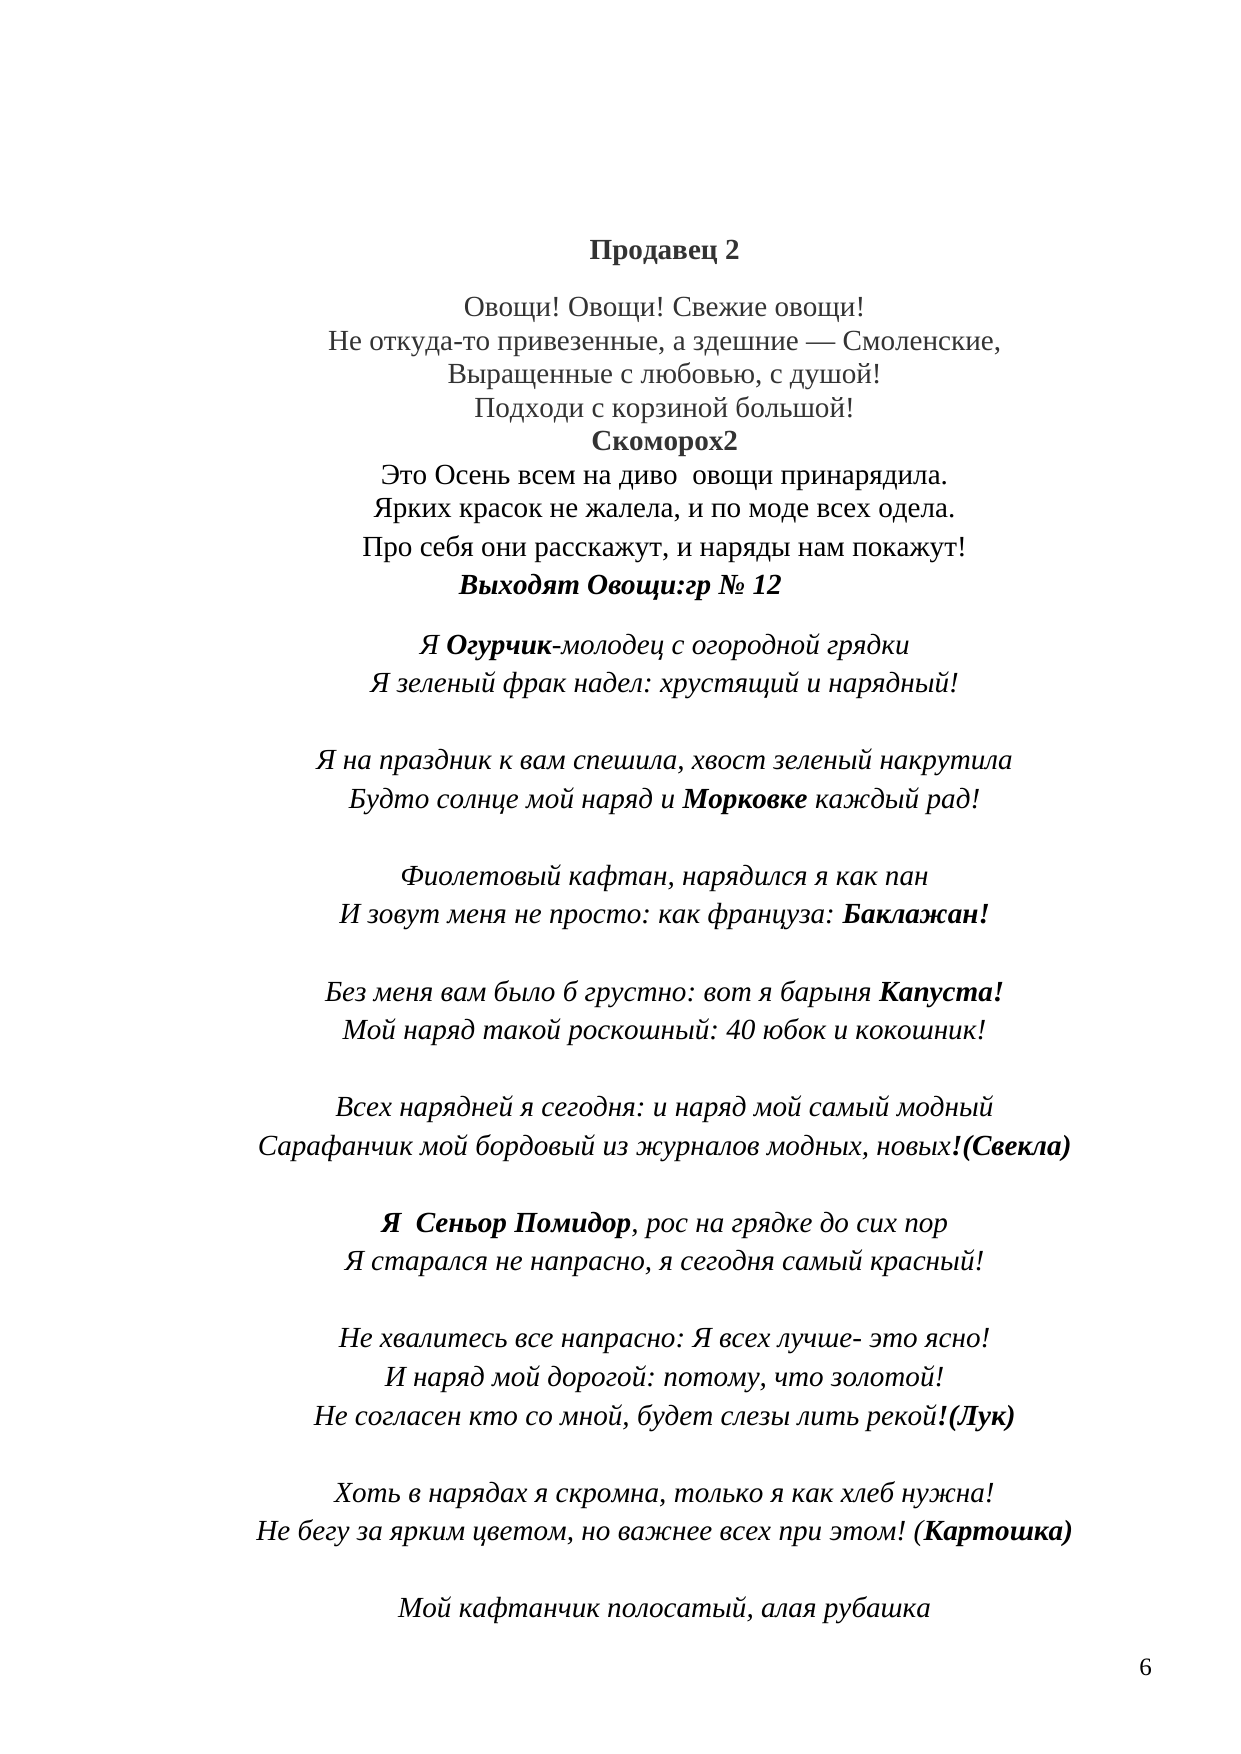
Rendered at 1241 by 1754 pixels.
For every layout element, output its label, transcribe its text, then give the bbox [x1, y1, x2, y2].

text Про себя они расскажут, и наряды нам покажут! [177, 529, 1152, 562]
text Я старался не напрасно, я сегодня самый красный! [177, 1243, 1152, 1277]
text Подходи с корзиной большой! [177, 390, 1152, 423]
text Не откуда-то привезенные, а здешние — Смоленские, [177, 323, 1152, 356]
text Скоморох2 [177, 423, 1152, 457]
text Фиолетовый кафтан, нарядился я как пан [177, 858, 1152, 892]
text Я зеленый фрак надел: хрустящий и нарядный! [177, 665, 1152, 699]
text Мой наряд такой роскошный: 40 юбок и кокошник! [177, 1012, 1152, 1046]
text Я Сеньор Помидор, рос на грядке до сих пор [177, 1205, 1152, 1238]
text И наряд мой дорогой: потому, что золотой! [177, 1359, 1152, 1393]
text Не согласен кто со мной, будет слезы лить рекой!(Лук) [177, 1398, 1152, 1431]
text Это Осень всем на диво овощи принарядила. [177, 457, 1152, 490]
text И зовут меня не просто: как француза: Баклажан! [177, 897, 1152, 930]
text Не бегу за ярким цветом, но важнее всех при этом! (Картошка) [177, 1513, 1152, 1547]
text Продавец 2 [177, 232, 1152, 266]
text Хоть в нарядах я скромна, только я как хлеб нужна! [177, 1475, 1152, 1508]
text Выращенные с любовью, с душой! [177, 356, 1152, 390]
text Овощи! Овощи! Свежие овощи! [177, 289, 1152, 323]
text Ярких красок не жалела, и по моде всех одела. [177, 490, 1152, 524]
text Будто солнце мой наряд и Морковке каждый рад! [177, 781, 1152, 814]
text Я Огурчик-молодец с огородной грядки [177, 627, 1152, 660]
text Я на праздник к вам спешила, хвост зеленый накрутила [177, 742, 1152, 776]
text Сарафанчик мой бордовый из журналов модных, новых!(Свекла) [177, 1128, 1152, 1161]
text Всех нарядней я сегодня: и наряд мой самый модный [177, 1089, 1152, 1123]
text Не хвалитесь все напрасно: Я всех лучше- это ясно! [177, 1321, 1152, 1354]
text Без меня вам было б грустно: вот я барыня Капуста! [177, 974, 1152, 1007]
text Выходят Овощи:гр № 12 [177, 567, 1063, 601]
text Мой кафтанчик полосатый, алая рубашка [177, 1590, 1152, 1624]
